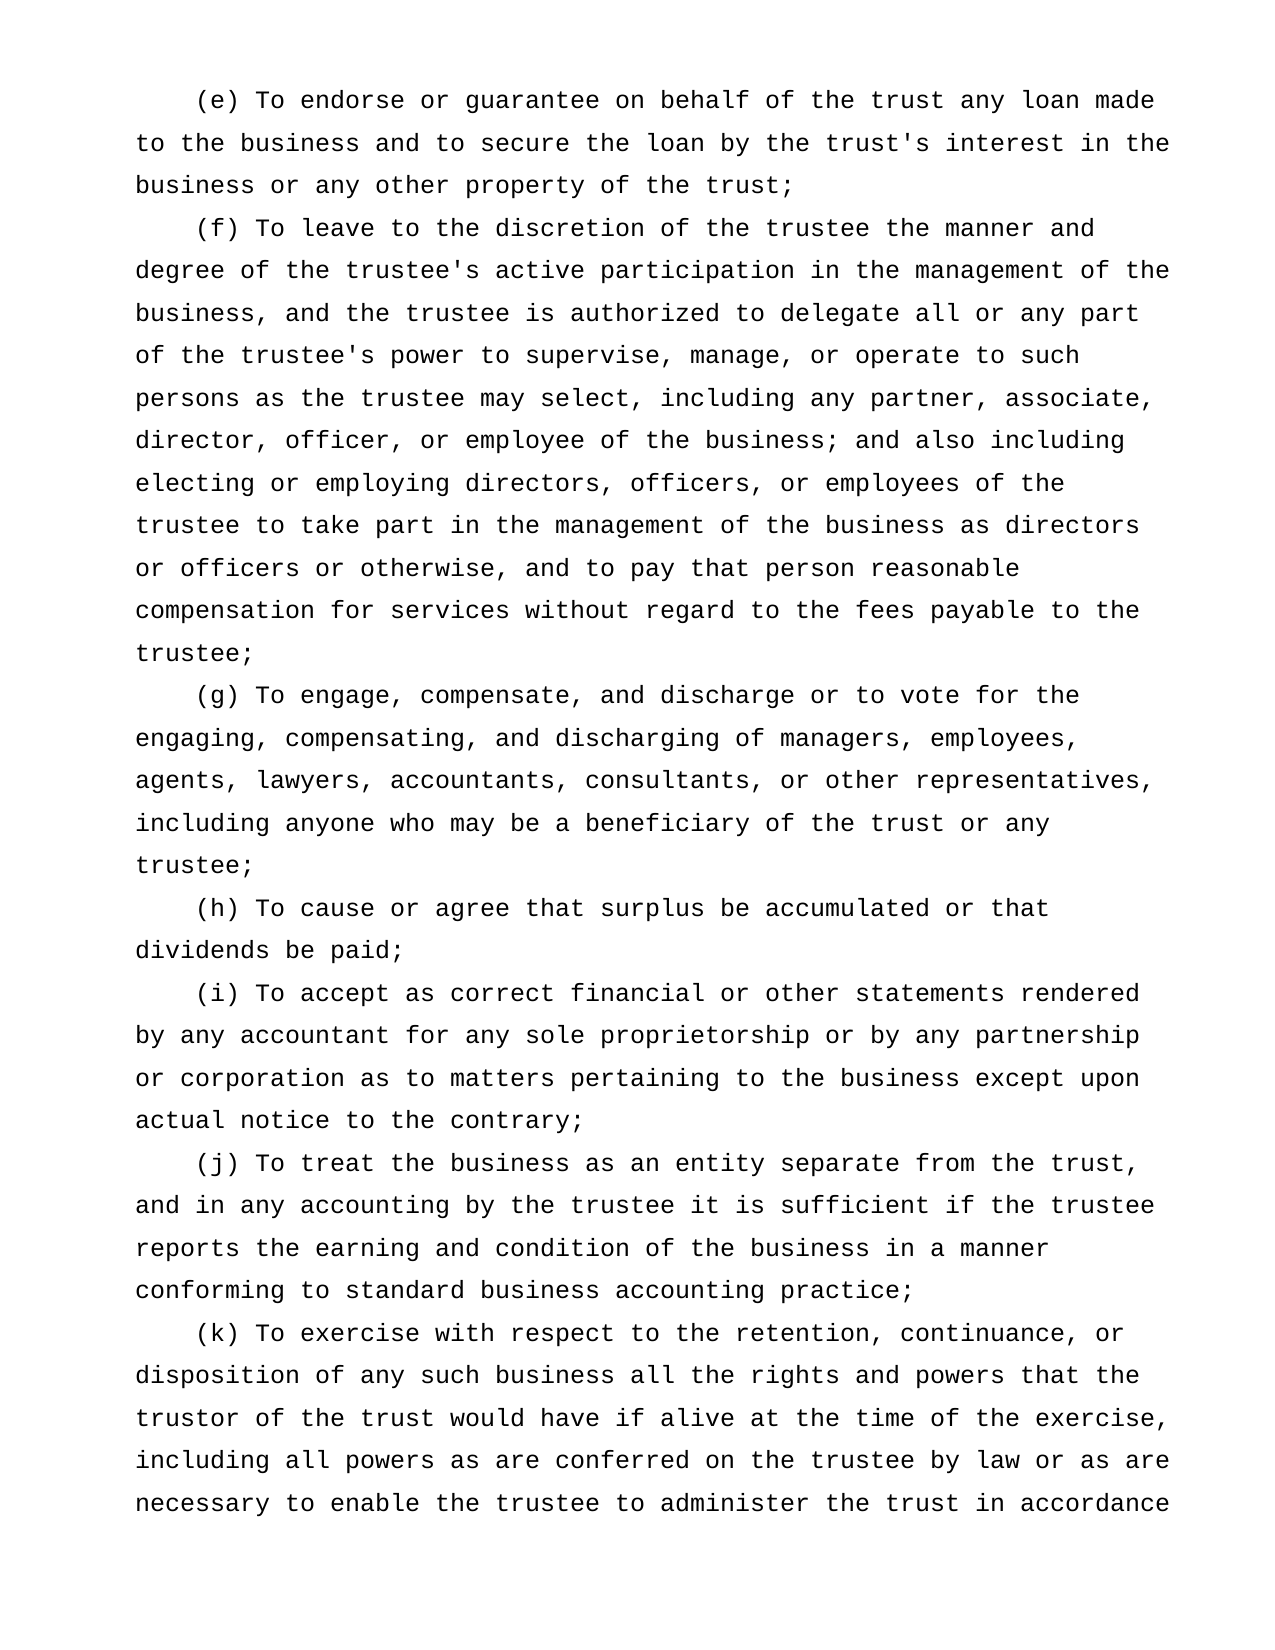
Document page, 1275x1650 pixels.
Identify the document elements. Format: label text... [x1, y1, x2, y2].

text (h) To cause or agree that surplus be accumulated or that dividends be paid; [135, 882, 1170, 967]
text (f) To leave to the discretion of the trustee the manner and degree of the trustee's active participation in the management of the business, and the trustee is authorized to delegate all or any part of the trustee's power to supervise, manage, or operate to such persons as the trustee may select, including any partner, associate, director, officer, or employee of the business; and also including electing or employing directors, officers, or employees of the trustee to take part in the management of the business as directors or officers or otherwise, and to pay that person reasonable compensation for services without regard to the fees payable to the trustee; [135, 202, 1170, 670]
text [135, 1307, 1170, 1520]
text (g) To engage, compensate, and discharge or to vote for the engaging, compensating, and discharging of managers, employees, agents, lawyers, accountants, consultants, or other representatives, including anyone who may be a beneficiary of the trust or any trustee; [135, 670, 1170, 882]
text (e) To endorse or guarantee on behalf of the trust any loan made to the business and to secure the loan by the trust's interest in the business or any other property of the trust; [135, 75, 1170, 202]
text (i) To accept as correct financial or other statements rendered by any accountant for any sole proprietorship or by any partnership or corporation as to matters pertaining to the business except upon actual notice to the contrary; [135, 967, 1170, 1137]
text (j) To treat the business as an entity separate from the trust, and in any accounting by the trustee it is sufficient if the trustee reports the earning and condition of the business in a manner conforming to standard business accounting practice; [135, 1137, 1170, 1307]
